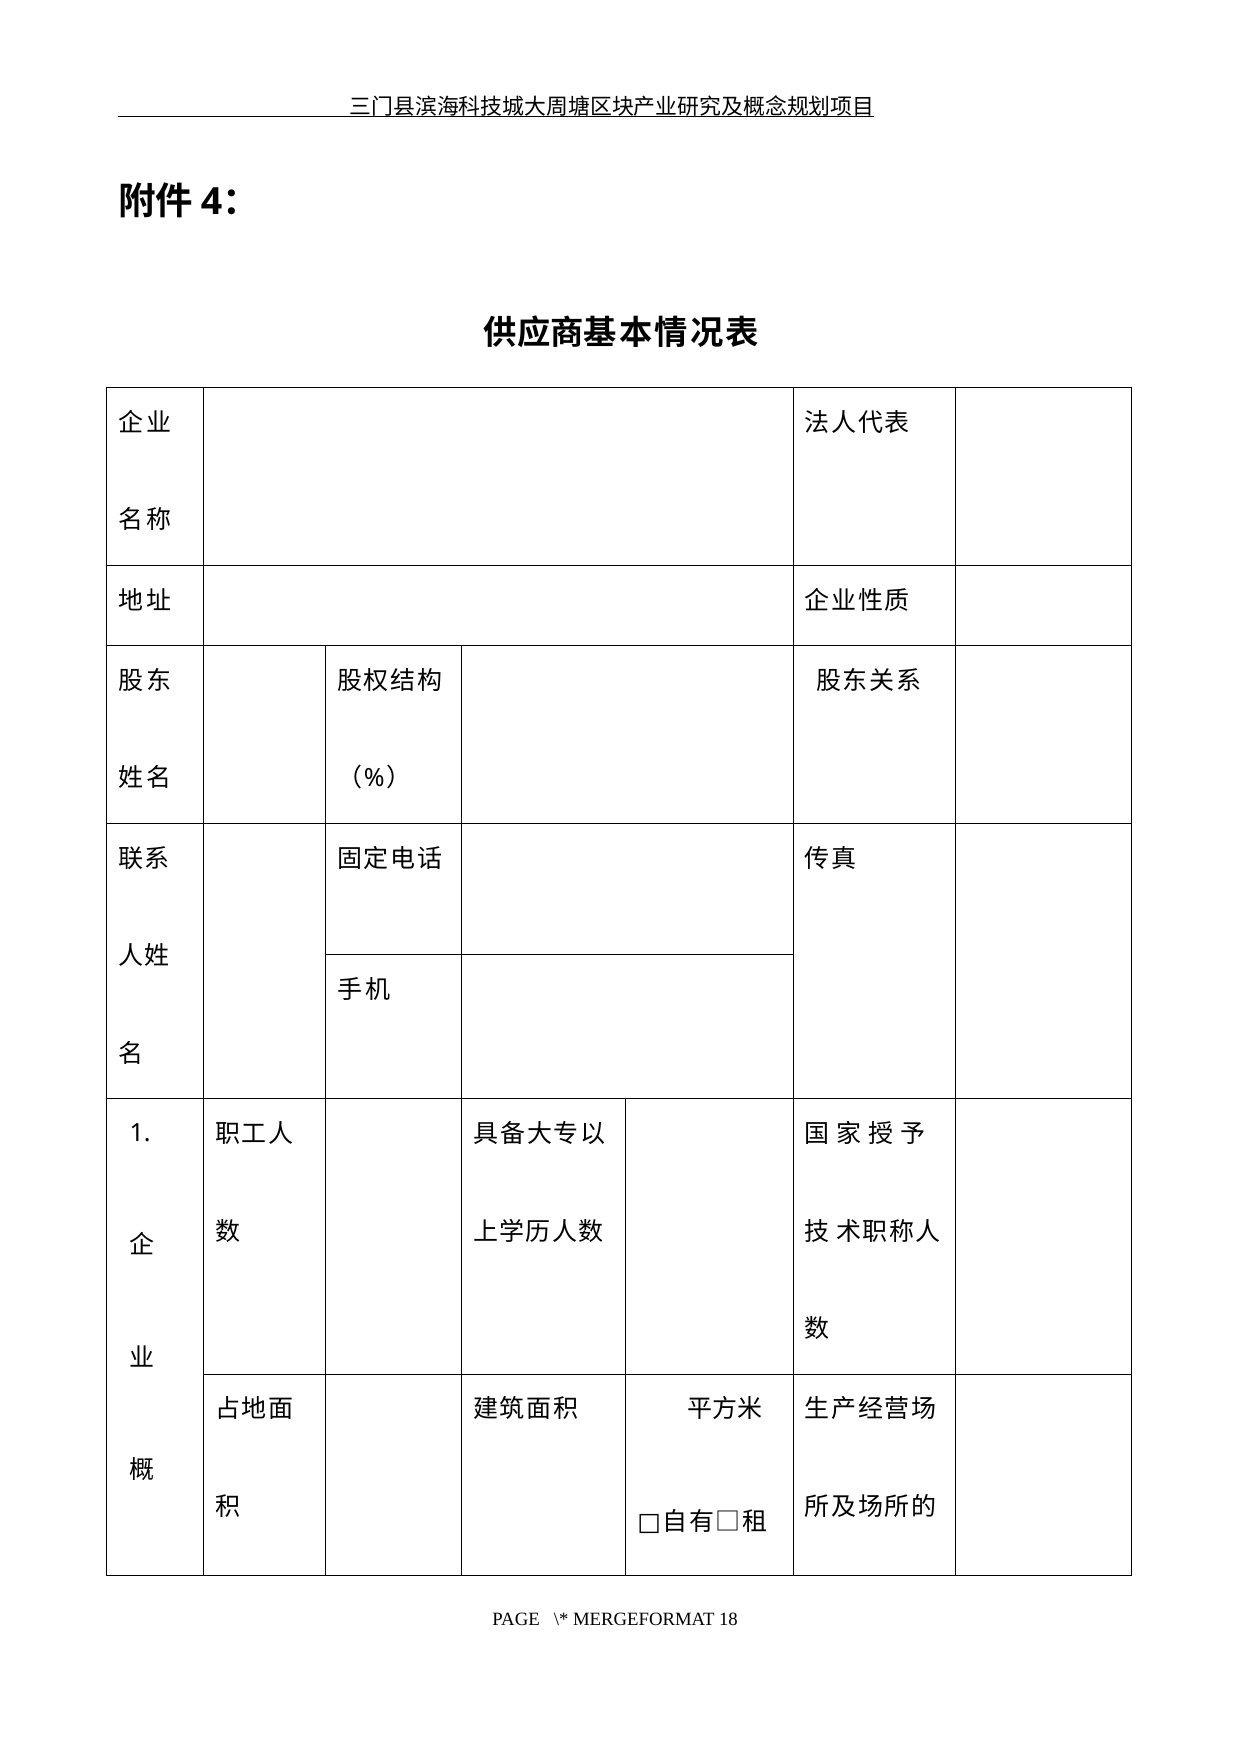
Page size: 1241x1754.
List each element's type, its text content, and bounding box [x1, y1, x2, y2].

table_cell [462, 646, 793, 823]
table_cell [204, 566, 793, 645]
table_cell [462, 955, 793, 1098]
table_cell 联系人姓名 [107, 824, 203, 1098]
table_cell 股东关系 [794, 646, 955, 823]
table_cell 建筑面积 [462, 1375, 625, 1575]
table_cell 1. 企 业 概 况 [107, 1099, 203, 1575]
table_cell [956, 824, 1131, 1098]
table_cell 手机 [326, 955, 461, 1098]
table_cell 生产经营场所及场所的设施与设备 [794, 1375, 955, 1575]
table_cell 股东姓名 [107, 646, 203, 823]
table_cell 职工人数 [204, 1099, 325, 1373]
subtitle 附件4： [118, 166, 1107, 231]
table_cell [956, 1375, 1131, 1575]
table_header [956, 388, 1131, 565]
table_cell [956, 646, 1131, 823]
table_cell [956, 1099, 1131, 1373]
table_cell [462, 824, 793, 954]
table_header [204, 388, 793, 565]
table_cell 企业性质 [794, 566, 955, 645]
table_cell 占地面积 [204, 1375, 325, 1575]
text 供应商基本情况表 [118, 298, 1107, 363]
table_header 法人代表 [794, 388, 955, 565]
table_cell 传真 [794, 824, 955, 1098]
table_cell 具备大专以上学历人数 [462, 1099, 625, 1373]
table_cell 国家授予技术职称人数 [794, 1099, 955, 1373]
table_cell [326, 1375, 461, 1575]
table_cell 地址 [107, 566, 203, 645]
table_cell [956, 566, 1131, 645]
table_cell 固定电话 [326, 824, 461, 954]
table_cell [204, 646, 325, 823]
table_cell [626, 1099, 793, 1373]
table_cell [326, 1099, 461, 1373]
table_cell 平方米 □自有□租賃 [626, 1375, 793, 1575]
table_header 企业名称 [107, 388, 203, 565]
table_cell 股权结构（%） [326, 646, 461, 823]
table_cell [204, 824, 325, 1098]
